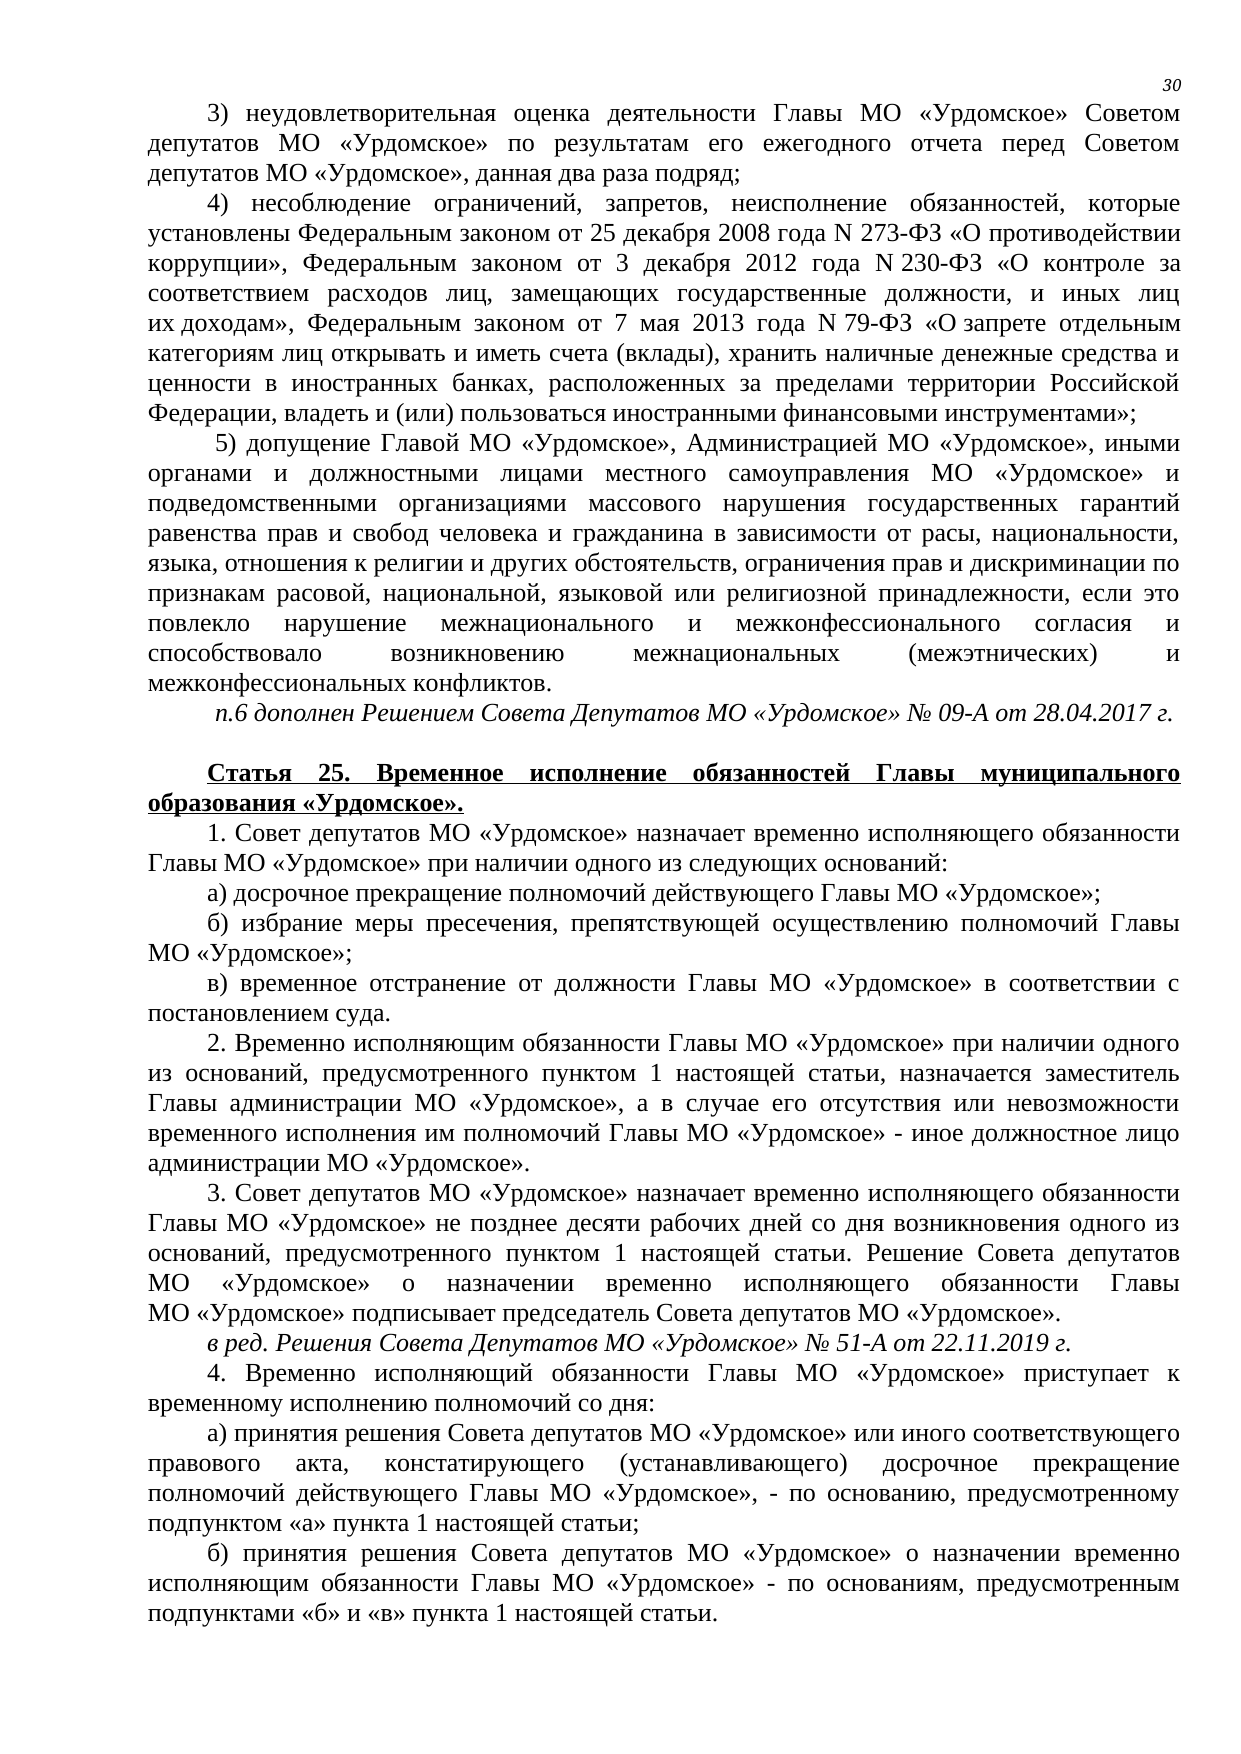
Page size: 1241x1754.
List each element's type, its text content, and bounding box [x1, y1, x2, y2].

text п.6 дополнен Решением Совета Депутатов МО «Урдомское» № 09-А от 28.04.2017 г. [148, 697, 1181, 727]
text в) временное отстранение от должности Главы МО «Урдомское» в соответствии с постановлением суда. [148, 967, 1181, 1027]
text б) избрание меры пресечения, препятствующей осуществлению полномочий Главы МО «Урдомское»; [148, 907, 1181, 967]
text б) принятия решения Совета депутатов МО «Урдомское» о назначении временно исполняющим обязанности Главы МО «Урдомское» - по основаниям, предусмотренным подпунктами «б» и «в» пункта 1 настоящей статьи. [148, 1537, 1181, 1627]
text 3. Совет депутатов МО «Урдомское» назначает временно исполняющего обязанности Главы МО «Урдомское» не позднее десяти рабочих дней со дня возникновения одного из оснований, предусмотренного пунктом 1 настоящей статьи. Решение Совета депутатов МО «Урдомское» о назначении временно исполняющего обязанности Главы МО «Урдомское» подписывает председатель Совета депутатов МО «Урдомское». [148, 1177, 1181, 1327]
text 2. Временно исполняющим обязанности Главы МО «Урдомское» при наличии одного из оснований, предусмотренного пунктом 1 настоящей статьи, назначается заместитель Главы администрации МО «Урдомское», а в случае его отсутствия или невозможности временного исполнения им полномочий Главы МО «Урдомское» - иное должностное лицо администрации МО «Урдомское». [148, 1027, 1181, 1177]
text а) принятия решения Совета депутатов МО «Урдомское» или иного соответствующего правового акта, констатирующего (устанавливающего) досрочное прекращение полномочий действующего Главы МО «Урдомское», - по основанию, предусмотренному подпунктом «а» пункта 1 настоящей статьи; [148, 1417, 1181, 1537]
text 4. Временно исполняющий обязанности Главы МО «Урдомское» приступает к временному исполнению полномочий со дня: [148, 1357, 1181, 1417]
text 1. Совет депутатов МО «Урдомское» назначает временно исполняющего обязанности Главы МО «Урдомское» при наличии одного из следующих оснований: [148, 817, 1181, 877]
text в ред. Решения Совета Депутатов МО «Урдомское» № 51-А от 22.11.2019 г. [148, 1327, 1181, 1357]
text 4) несоблюдение ограничений, запретов, неисполнение обязанностей, которые установлены Федеральным законом от 25 декабря 2008 года N 273-ФЗ «О противодействии коррупции», Федеральным законом от 3 декабря 2012 года N 230-ФЗ «О контроле за соответствием расходов лиц, замещающих государственные должности, и иных лиц их доходам», Федеральным законом от 7 мая 2013 года N 79-ФЗ «О запрете отдельным категориям лиц открывать и иметь счета (вклады), хранить наличные денежные средства и ценности в иностранных банках, расположенных за пределами территории Российской Федерации, владеть и (или) пользоваться иностранными финансовыми инструментами»; [148, 187, 1181, 427]
text 3) неудовлетворительная оценка деятельности Главы МО «Урдомское» Советом депутатов МО «Урдомское» по результатам его ежегодного отчета перед Советом депутатов МО «Урдомское», данная два раза подряд; [148, 97, 1181, 187]
text 5) допущение Главой МО «Урдомское», Администрацией МО «Урдомское», иными органами и должностными лицами местного самоуправления МО «Урдомское» и подведомственными организациями массового нарушения государственных гарантий равенства прав и свобод человека и гражданина в зависимости от расы, национальности, языка, отношения к религии и других обстоятельств, ограничения прав и дискриминации по признакам расовой, национальной, языковой или религиозной принадлежности, если это повлекло нарушение межнационального и межконфессионального согласия и способствовало возникновению межнациональных (межэтнических) и межконфессиональных конфликтов. [148, 427, 1181, 697]
text а) досрочное прекращение полномочий действующего Главы МО «Урдомское»; [148, 877, 1181, 907]
text Статья 25. Временное исполнение обязанностей Главы муниципального образования «Урдомское». [148, 757, 1181, 817]
